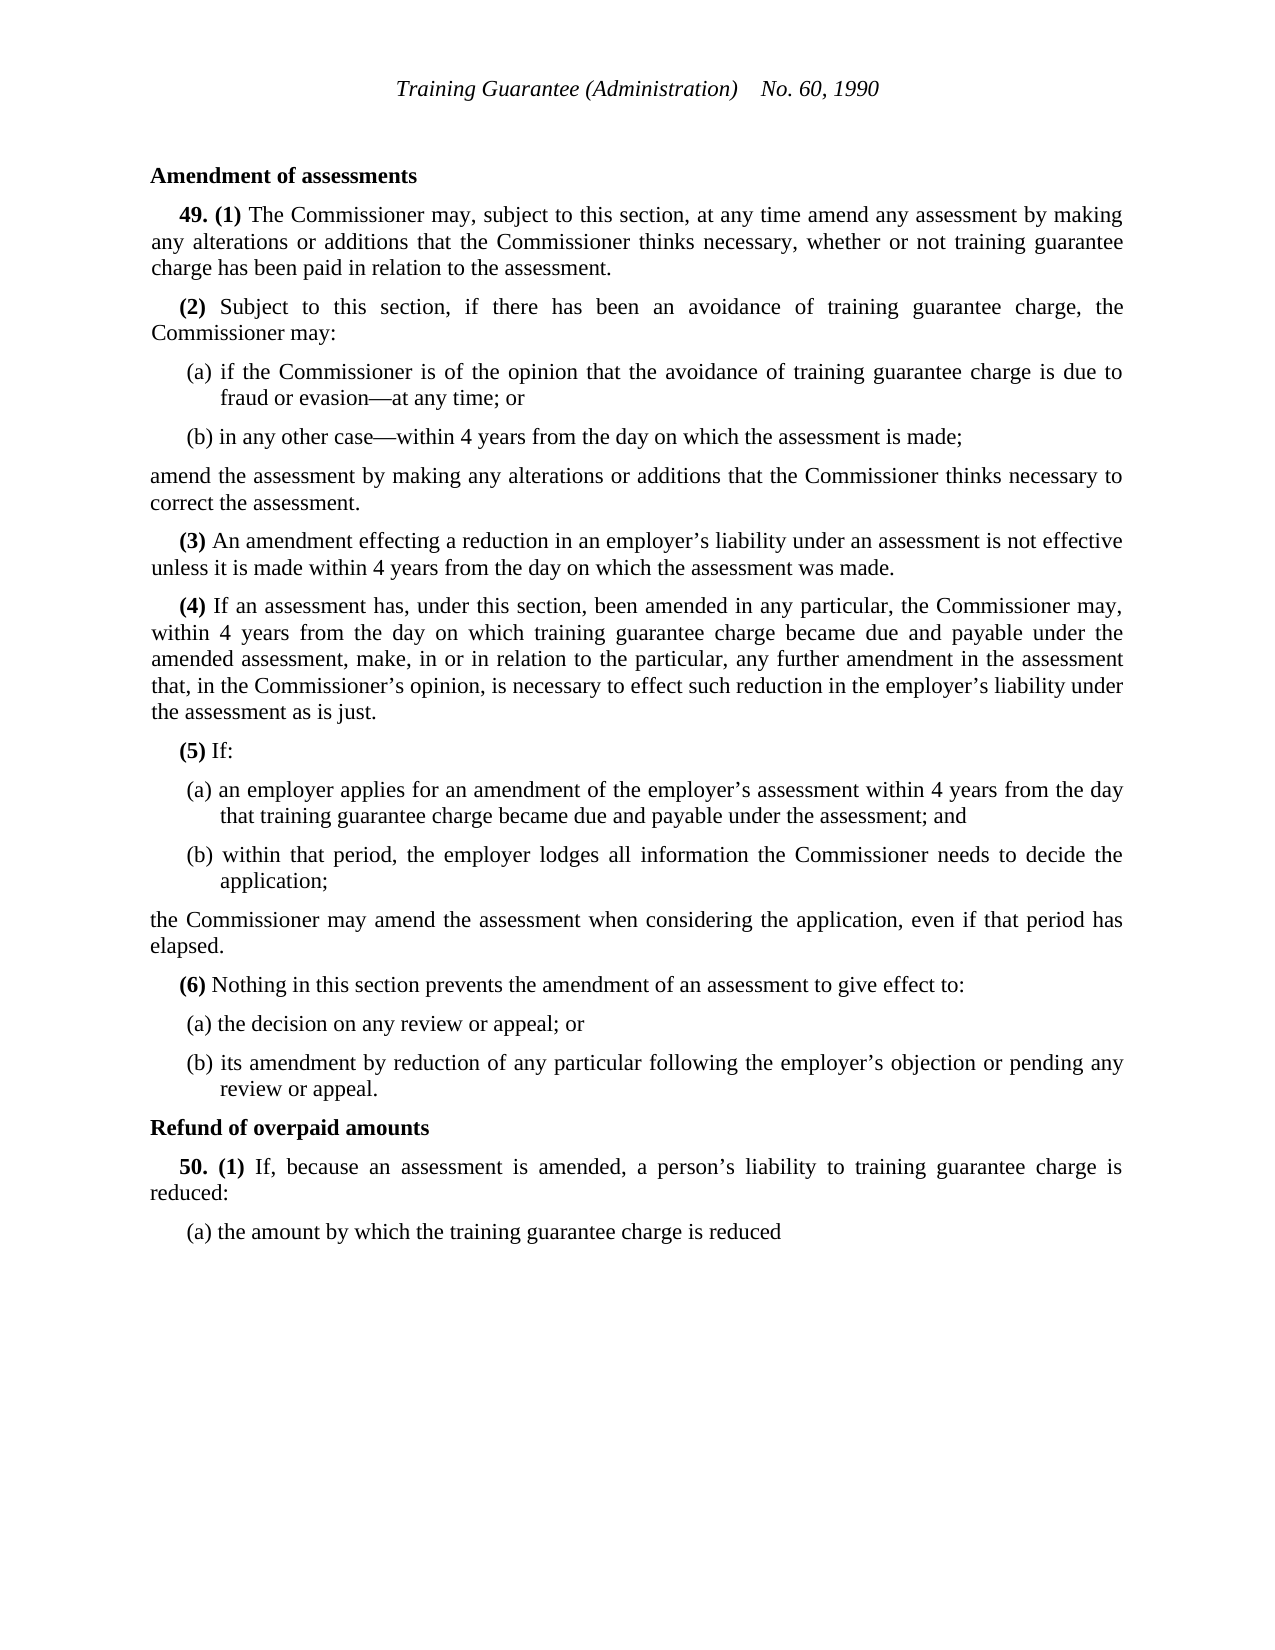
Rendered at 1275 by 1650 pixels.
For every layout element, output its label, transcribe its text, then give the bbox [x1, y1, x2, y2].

text (a) the decision on any review or appeal; or [186, 1010, 1125, 1037]
text (3) An amendment effecting a reduction in an employer’s liability under an assessment is not effective unless it is made within 4 years from the day on which the assessment was made. [151, 527, 1125, 580]
text (a) the amount by which the training guarantee charge is reduced [186, 1218, 1125, 1245]
text (a) if the Commissioner is of the opinion that the avoidance of training guarantee charge is due to fraud or evasion—at any time; or [186, 358, 1125, 411]
text (b) within that period, the employer lodges all information the Commissioner needs to decide the application; [186, 841, 1125, 894]
text (2) Subject to this section, if there has been an avoidance of training guarantee charge, the Commissioner may: [151, 293, 1125, 346]
text 50. (1) If, because an assessment is amended, a person’s liability to training guarantee charge is reduced: [150, 1153, 1125, 1206]
text (a) an employer applies for an amendment of the employer’s assessment within 4 years from the day that training guarantee charge became due and payable under the assessment; and [186, 776, 1125, 828]
text (b) its amendment by reduction of any particular following the employer’s objection or pending any review or appeal. [186, 1049, 1125, 1102]
text (4) If an assessment has, under this section, been amended in any particular, the Commissioner may, within 4 years from the day on which training guarantee charge became due and payable under the amended assessment, make, in or in relation to the particular, any further amendment in the assessment that, in the Commissioner’s opinion, is necessary to effect such reduction in the employer’s liability under the assessment as is just. [151, 593, 1125, 724]
text 49. (1) The Commissioner may, subject to this section, at any time amend any assessment by making any alterations or additions that the Commissioner thinks necessary, whether or not training guarantee charge has been paid in relation to the assessment. [151, 201, 1125, 280]
text Refund of overpaid amounts [150, 1114, 1125, 1141]
text the Commissioner may amend the assessment when considering the application, even if that period has elapsed. [150, 906, 1125, 959]
text amend the assessment by making any alterations or additions that the Commissioner thinks necessary to correct the assessment. [150, 462, 1125, 515]
text (5) If: [151, 737, 1125, 763]
text Amendment of assessments [150, 162, 1125, 189]
text (b) in any other case—within 4 years from the day on which the assessment is made; [186, 423, 1125, 450]
text (6) Nothing in this section prevents the amendment of an assessment to give effect to: [151, 971, 1125, 998]
